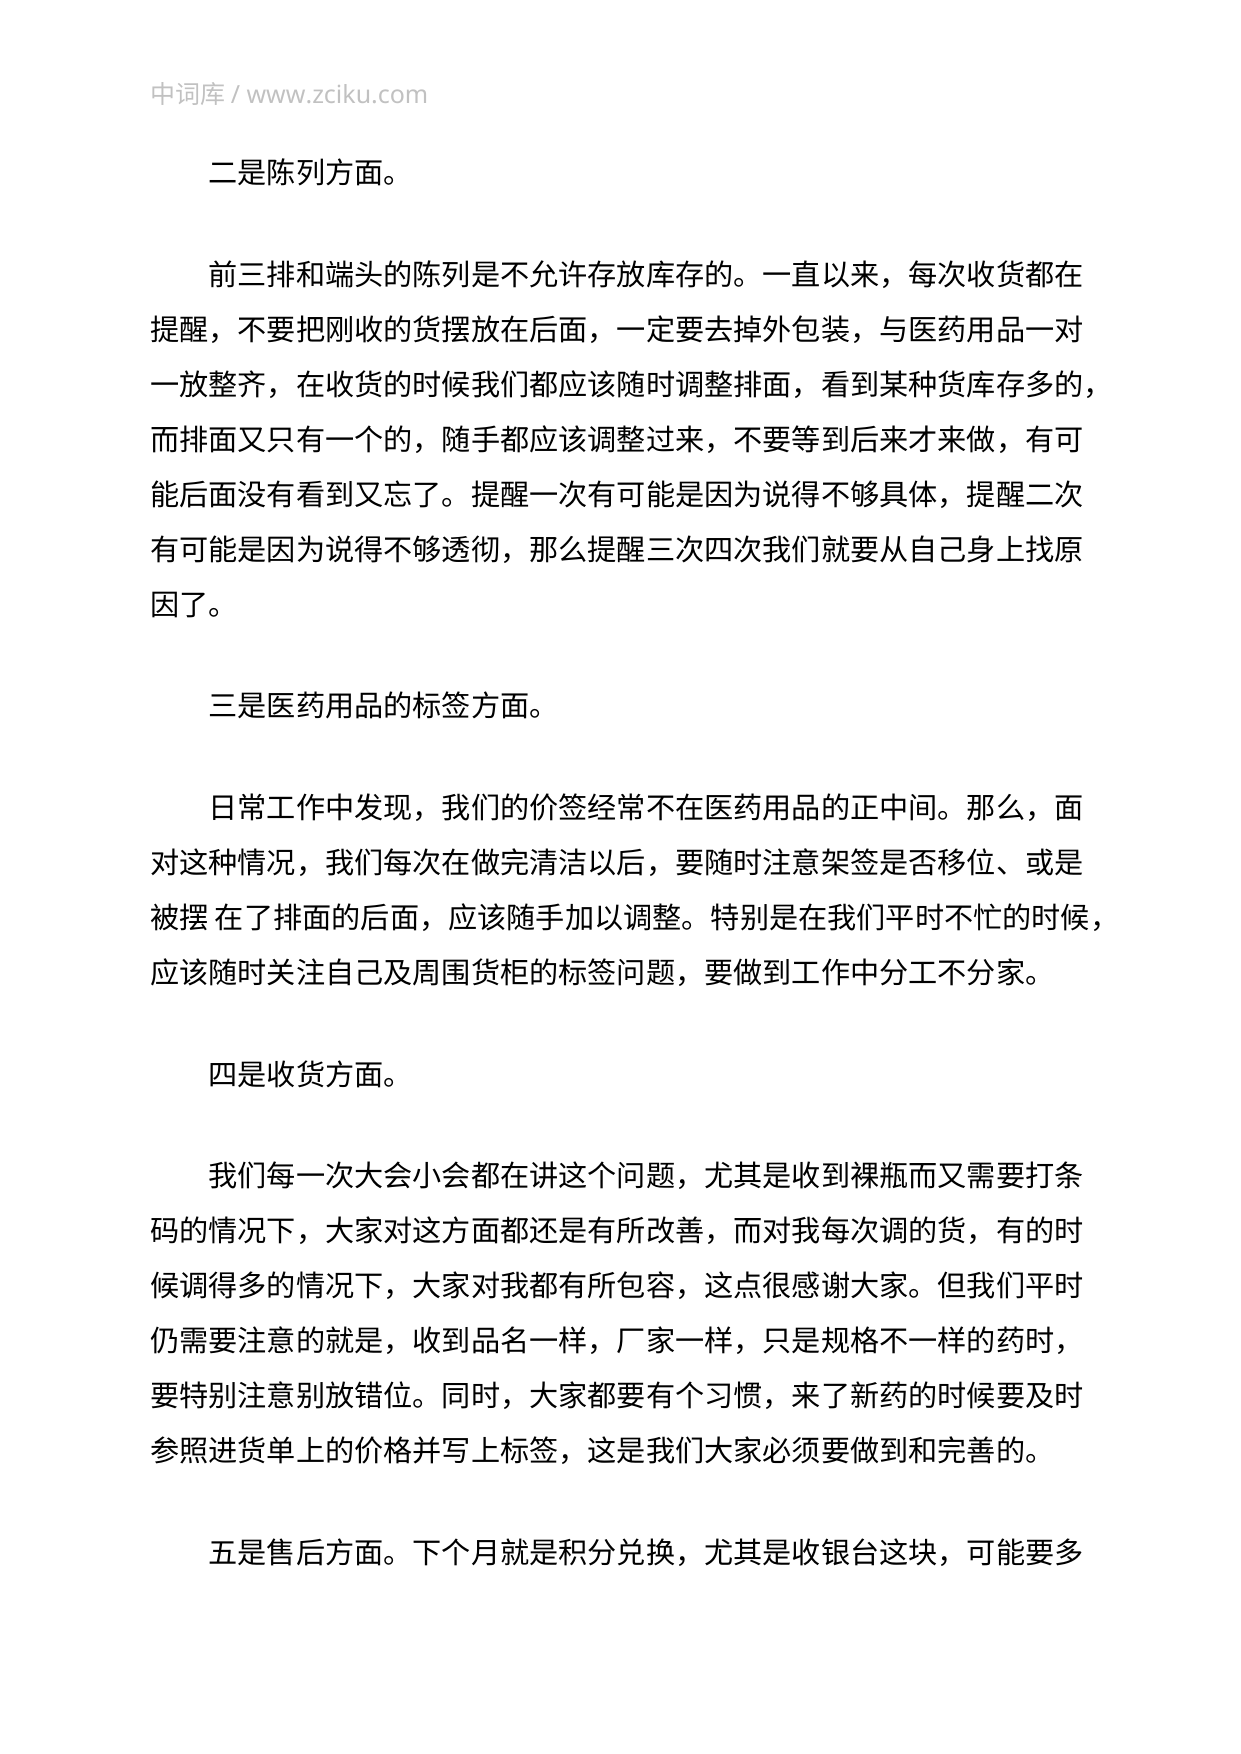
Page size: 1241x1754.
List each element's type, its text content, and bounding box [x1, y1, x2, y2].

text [150, 1529, 1090, 1571]
text 日常工作中发现，我们的价签经常不在医药用品的正中间。那么，面对这种情况，我们每次在做完清洁以后，要随时注意架签是否移位、或是被摆 在了排面的后面，应该随手加以调整。特别是在我们平时不忙的时候，应该随时关注自己及周围货柜的标签问题，要做到工作中分工不分家。 [150, 785, 1090, 992]
text 二是陈列方面。 [150, 150, 1090, 192]
text 三是医药用品的标签方面。 [150, 683, 1090, 725]
text 四是收货方面。 [150, 1051, 1090, 1093]
text 我们每一次大会小会都在讲这个问题，尤其是收到裸瓶而又需要打条码的情况下，大家对这方面都还是有所改善，而对我每次调的货，有的时候调得多的情况下，大家对我都有所包容，这点很感谢大家。但我们平时仍需要注意的就是，收到品名一样，厂家一样，只是规格不一样的药时，要特别注意别放错位。同时，大家都要有个习惯，来了新药的时候要及时参照进货单上的价格并写上标签，这是我们大家必须要做到和完善的。 [150, 1153, 1090, 1470]
text 前三排和端头的陈列是不允许存放库存的。一直以来，每次收货都在提醒，不要把刚收的货摆放在后面，一定要去掉外包装，与医药用品一对一放整齐，在收货的时候我们都应该随时调整排面，看到某种货库存多的，而排面又只有一个的，随手都应该调整过来，不要等到后来才来做，有可能后面没有看到又忘了。提醒一次有可能是因为说得不够具体，提醒二次有可能是因为说得不够透彻，那么提醒三次四次我们就要从自己身上找原因了。 [150, 252, 1090, 623]
